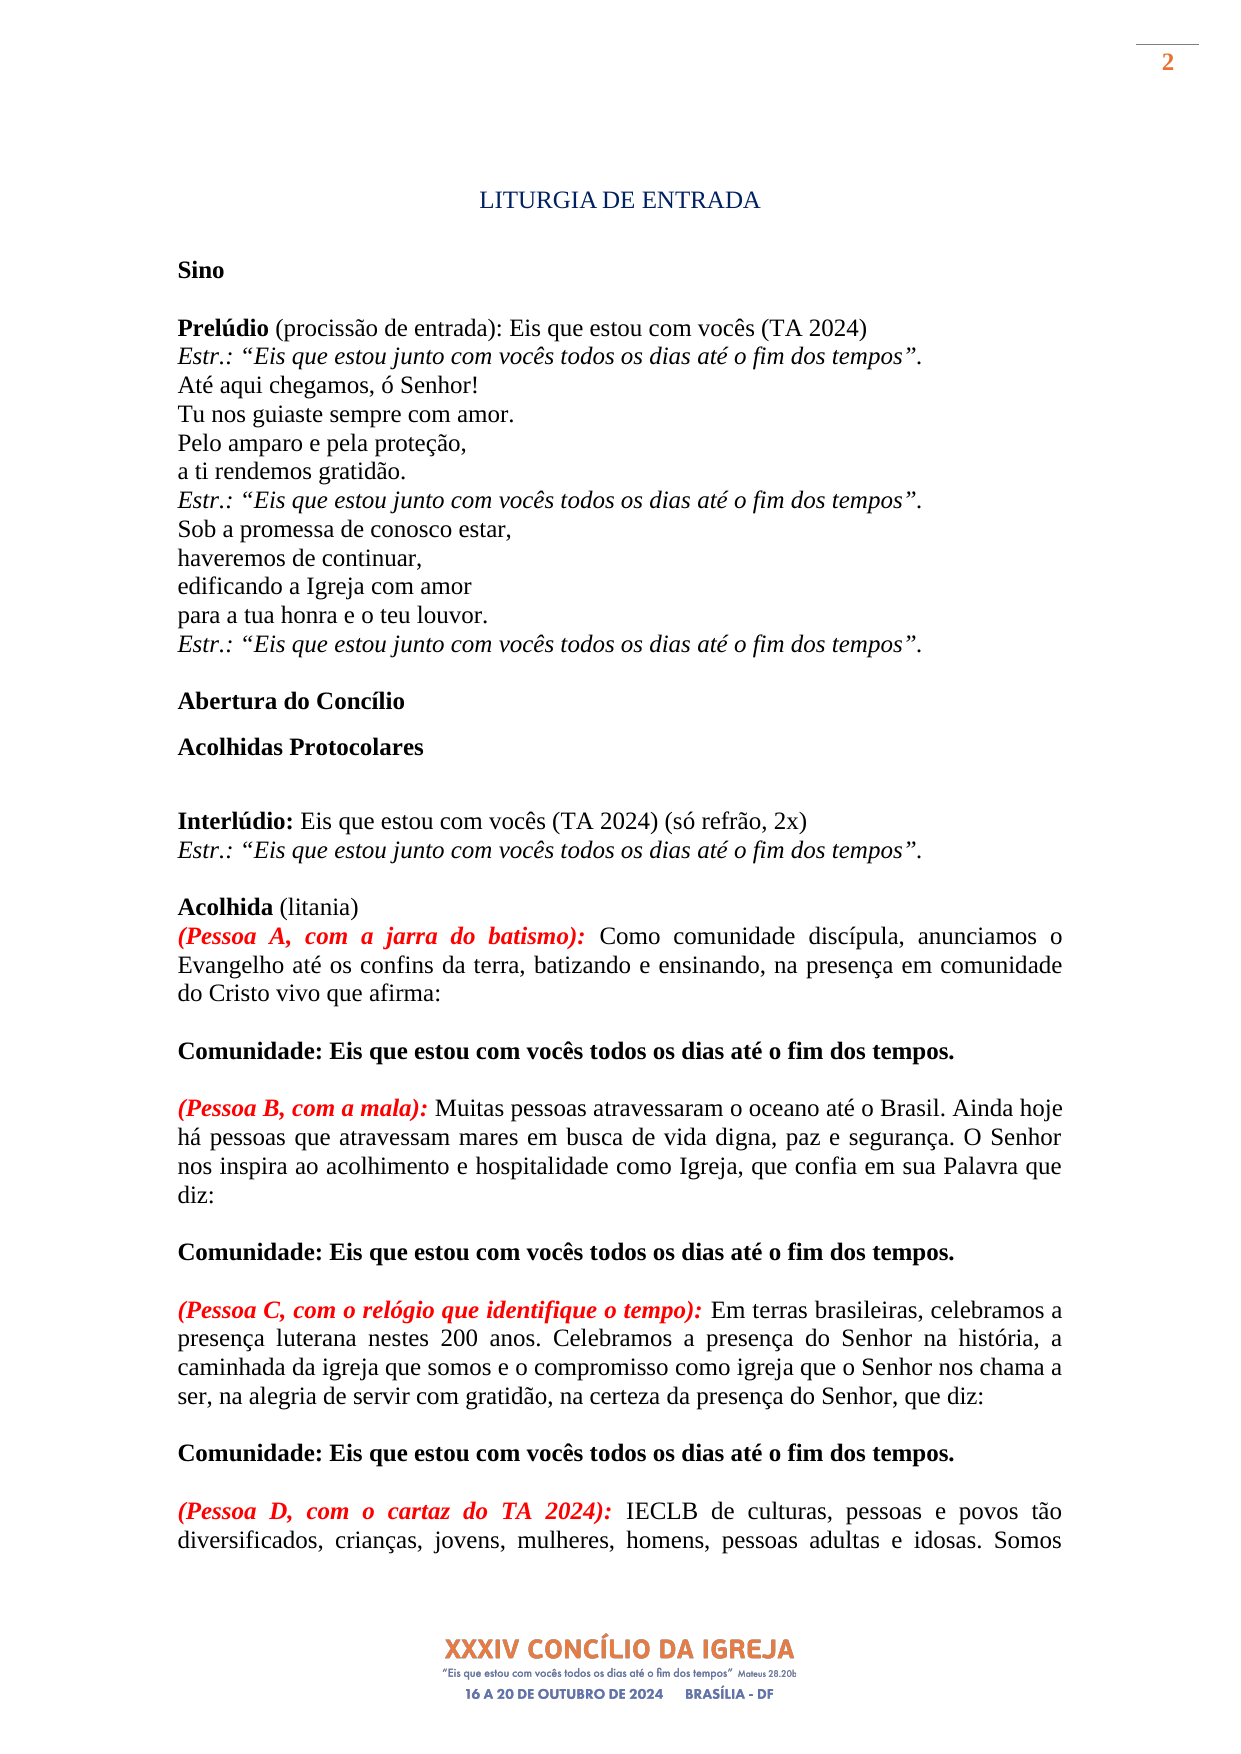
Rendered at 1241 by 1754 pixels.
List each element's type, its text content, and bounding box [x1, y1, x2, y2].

text Prelúdio (procissão de entrada): Eis que estou com vocês (TA 2024) [177, 313, 1063, 341]
text Acolhida (litania) [177, 892, 1063, 921]
text (Pessoa B, com a mala): Muitas pessoas atravessaram o oceano até o Brasil. Ainda hoje há pessoas que atravessam mares em busca de vida digna, paz e segurança. O Senhor nos inspira ao acolhimento e hospitalidade como Igreja, que confia em sua Palavra que diz: [177, 1093, 1063, 1208]
text Comunidade: Eis que estou com vocês todos os dias até o fim dos tempos. [177, 1237, 1063, 1266]
text Sino [177, 255, 1063, 284]
text Estr.: “Eis que estou junto com vocês todos os dias até o fim dos tempos”. [177, 629, 1063, 658]
text (Pessoa C, com o relógio que identifique o tempo): Em terras brasileiras, celebramos a presença luterana nestes 200 anos. Celebramos a presença do Senhor na história, a caminhada da igreja que somos e o compromisso como igreja que o Senhor nos chama a ser, na alegria de servir com gratidão, na certeza da presença do Senhor, que diz: [177, 1295, 1063, 1410]
picture [442, 1633, 797, 1699]
text Abertura do Concílio [177, 686, 1063, 715]
text Até aqui chegamos, ó Senhor! Tu nos guiaste sempre com amor. Pelo amparo e pela proteção, a ti rendemos gratidão. [177, 370, 1063, 485]
text (Pessoa A, com a jarra do batismo): Como comunidade discípula, anunciamos o Evangelho até os confins da terra, batizando e ensinando, na presença em comunidade do Cristo vivo que afirma: [177, 921, 1063, 1007]
text Sob a promessa de conosco estar, haveremos de continuar, edificando a Igreja com amor para a tua honra e o teu louvor. [177, 514, 1063, 629]
text Interlúdio: Eis que estou com vocês (TA 2024) (só refrão, 2x) [177, 806, 1063, 835]
text Comunidade: Eis que estou com vocês todos os dias até o fim dos tempos. [177, 1036, 1063, 1065]
text Estr.: “Eis que estou junto com vocês todos os dias até o fim dos tempos”. [177, 341, 1063, 370]
text Estr.: “Eis que estou junto com vocês todos os dias até o fim dos tempos”. [177, 835, 1063, 863]
text Estr.: “Eis que estou junto com vocês todos os dias até o fim dos tempos”. [177, 485, 1063, 514]
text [177, 1496, 1063, 1553]
text Comunidade: Eis que estou com vocês todos os dias até o fim dos tempos. [177, 1438, 1063, 1467]
text Acolhidas Protocolares [177, 732, 1063, 761]
subtitle LITURGIA DE ENTRADA [177, 185, 1063, 214]
